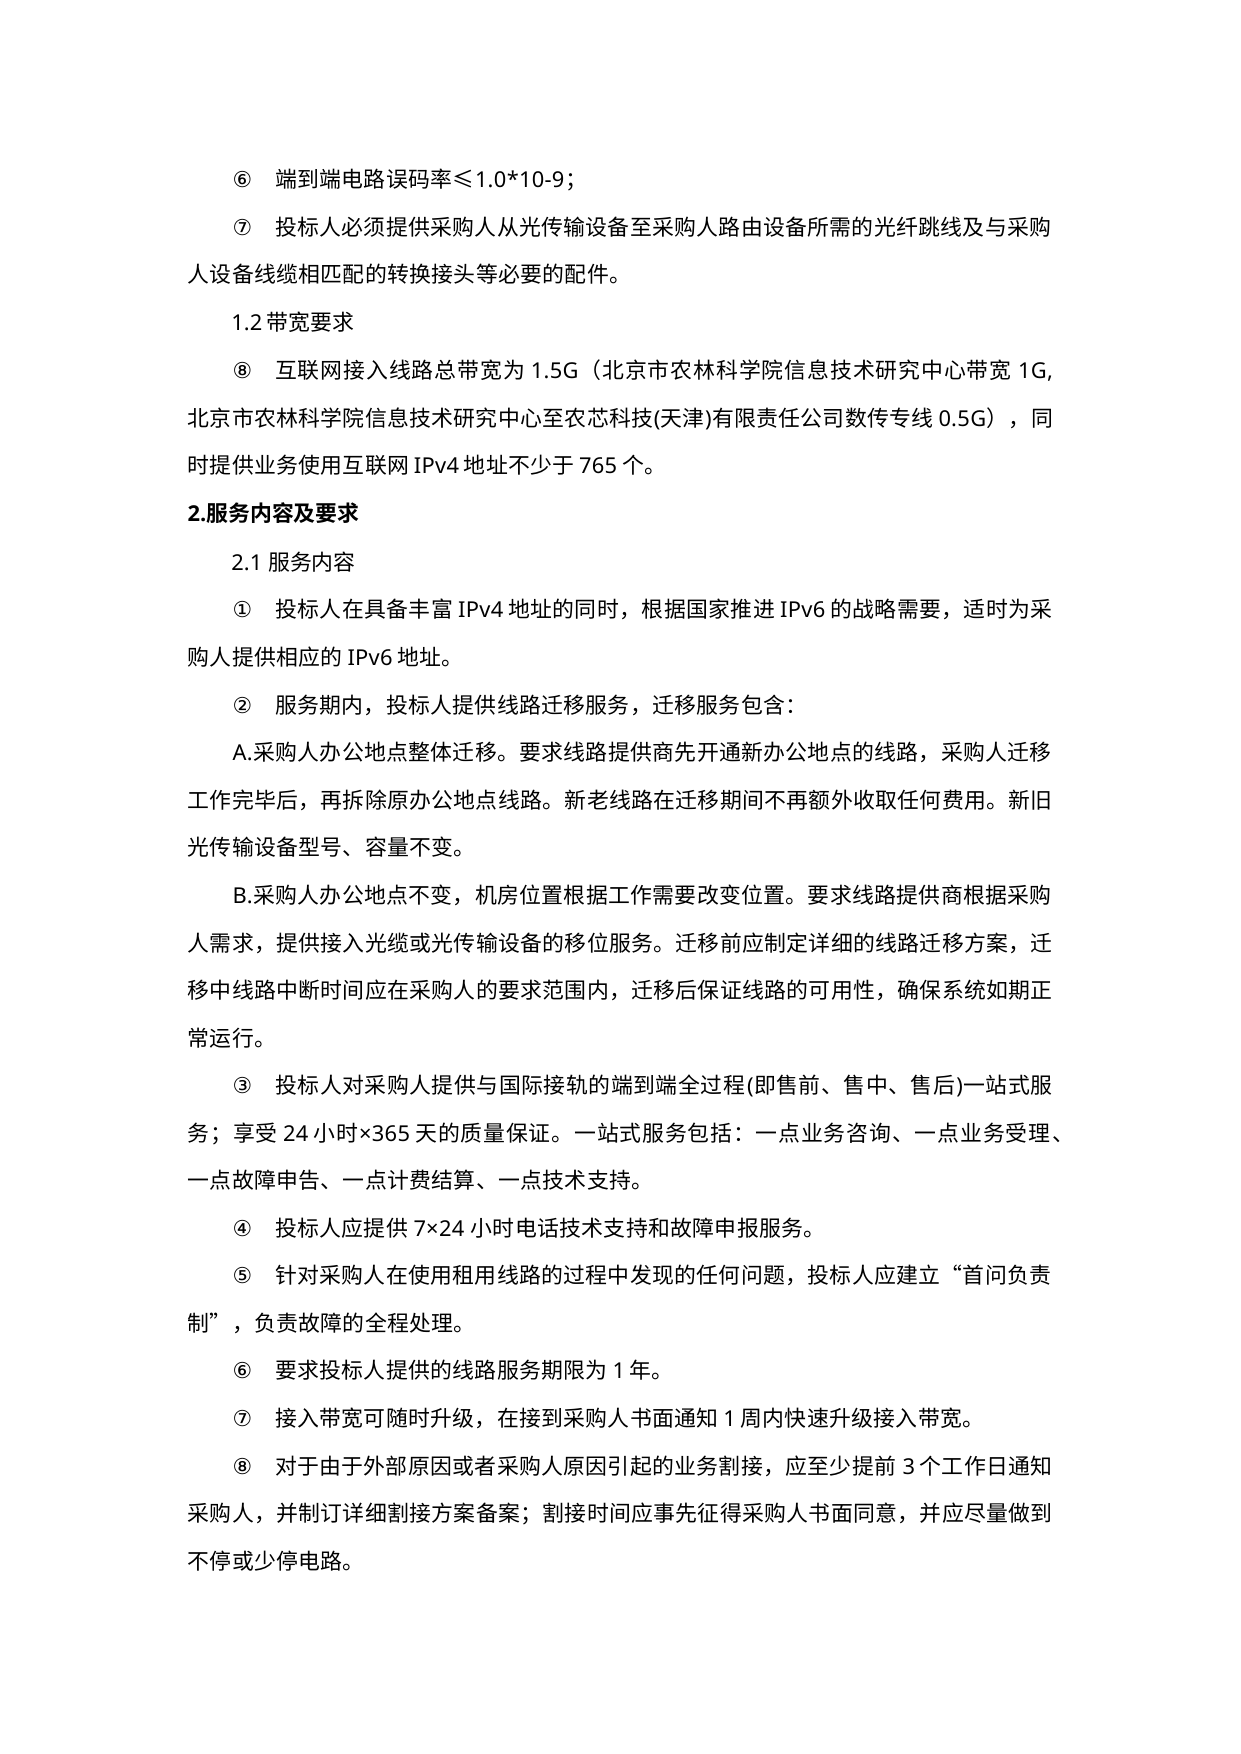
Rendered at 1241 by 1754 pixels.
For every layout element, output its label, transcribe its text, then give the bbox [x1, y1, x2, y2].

list 端到端电路误码率≤1.0*10-9； [187, 162, 1053, 194]
list 针对采购人在使用租用线路的过程中发现的任何问题，投标人应建立“首问负责制”，负责故障的全程处理。 [187, 1258, 1053, 1338]
list 服务期内，投标人提供线路迁移服务，迁移服务包含： [187, 688, 1053, 719]
list 对于由于外部原因或者采购人原因引起的业务割接，应至少提前3个工作日通知采购人，并制订详细割接方案备案；割接时间应事先征得采购人书面同意，并应尽量做到不停或少停电路。 [187, 1449, 1053, 1575]
list 投标人对采购人提供与国际接轨的端到端全过程(即售前、售中、售后)一站式服务；享受24小时×365天的质量保证。一站式服务包括：一点业务咨询、一点业务受理、一点故障申告、一点计费结算、一点技术支持。 [187, 1068, 1053, 1195]
list 投标人应提供 7×24 小时电话技术支持和故障申报服务。 [187, 1211, 1053, 1242]
list 互联网接入线路总带宽为1.5G（北京市农林科学院信息技术研究中心带宽1G,北京市农林科学院信息技术研究中心至农芯科技(天津)有限责任公司数传专线0.5G），同时提供业务使用互联网IPv4地址不少于765个。 [187, 353, 1053, 480]
list 投标人在具备丰富IPv4地址的同时，根据国家推进IPv6的战略需要，适时为采购人提供相应的IPv6地址。 [187, 592, 1053, 672]
list 2.1 服务内容 [187, 544, 1053, 577]
list 投标人必须提供采购人从光传输设备至采购人路由设备所需的光纤跳线及与采购人设备线缆相匹配的转换接头等必要的配件。 [187, 209, 1053, 289]
list 1.2带宽要求 [187, 305, 1053, 337]
list 2.服务内容及要求 [187, 496, 1053, 528]
list 要求投标人提供的线路服务期限为1年。 [187, 1353, 1053, 1385]
text A.采购人办公地点整体迁移。要求线路提供商先开通新办公地点的线路，采购人迁移工作完毕后，再拆除原办公地点线路。新老线路在迁移期间不再额外收取任何费用。新旧光传输设备型号、容量不变。 [187, 735, 1053, 862]
list 接入带宽可随时升级，在接到采购人书面通知1周内快速升级接入带宽。 [187, 1401, 1053, 1433]
text B.采购人办公地点不变，机房位置根据工作需要改变位置。要求线路提供商根据采购人需求，提供接入光缆或光传输设备的移位服务。迁移前应制定详细的线路迁移方案，迁移中线路中断时间应在采购人的要求范围内，迁移后保证线路的可用性，确保系统如期正常运行。 [187, 878, 1053, 1052]
